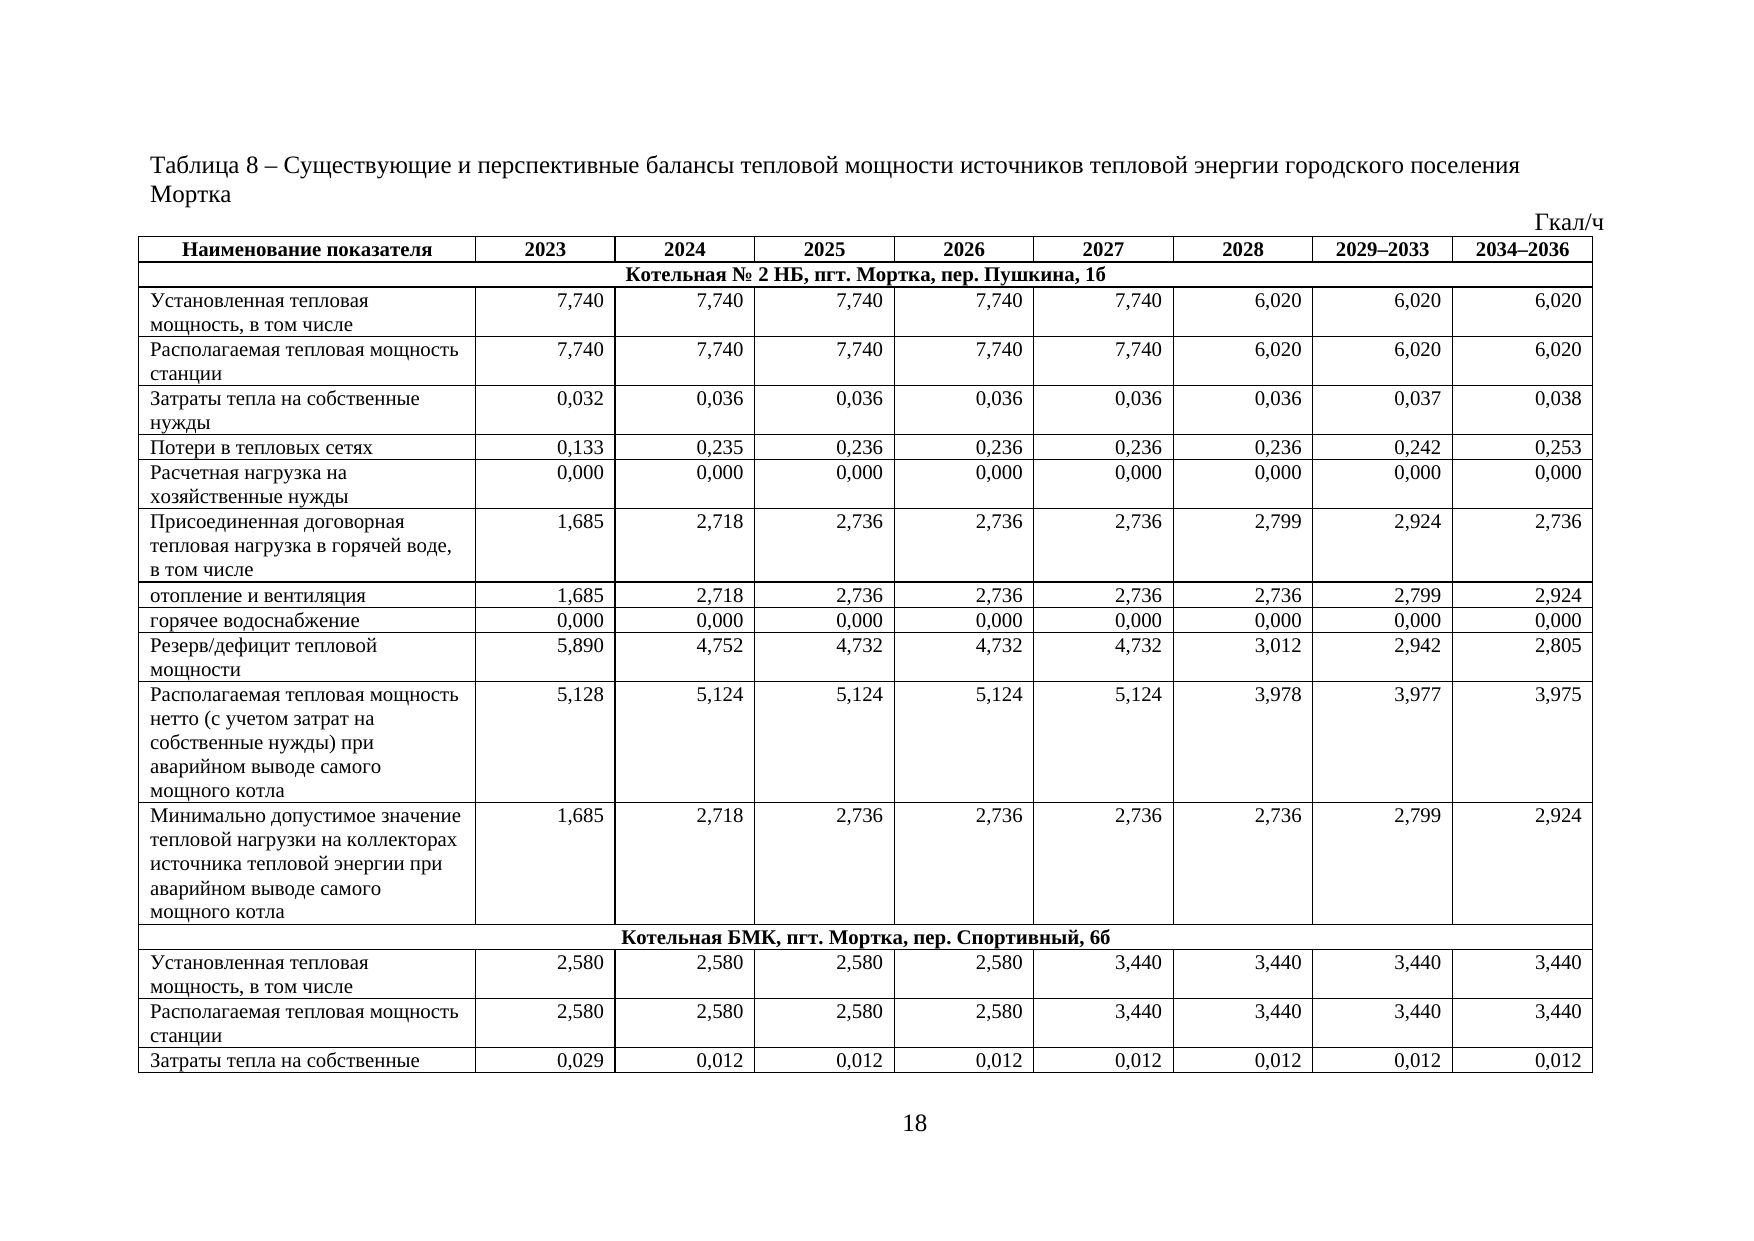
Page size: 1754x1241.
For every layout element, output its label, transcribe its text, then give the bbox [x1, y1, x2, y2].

table_cell 7,740 [616, 288, 754, 336]
text Таблица 8 – Существующие и перспективные балансы тепловой мощности источников тепловой энергии городского поселения Мортка [150, 150, 1604, 207]
table_cell 0,012 [895, 1048, 1033, 1072]
table_cell 0,012 [616, 1048, 754, 1072]
table_cell 7,740 [895, 288, 1033, 336]
table_cell горячее водоснабжение [139, 608, 475, 632]
table_cell 0,000 [616, 460, 754, 508]
table_cell 0,012 [755, 1048, 894, 1072]
table_cell 0,012 [1313, 1048, 1452, 1072]
table_cell 1,685 [476, 583, 614, 607]
table_cell 0,000 [1174, 460, 1312, 508]
table_cell 2,718 [616, 803, 754, 923]
table_cell 4,732 [1034, 633, 1173, 681]
table_cell 0,236 [1034, 435, 1173, 459]
table_cell Затраты тепла на собственные нужды [139, 386, 475, 434]
table_cell 2,580 [755, 999, 894, 1047]
table_header 2029–2033 [1313, 237, 1452, 261]
table_cell 2,736 [755, 583, 894, 607]
table_cell 2,736 [1174, 583, 1312, 607]
table_cell 2,805 [1453, 633, 1592, 681]
table_cell 5,890 [476, 633, 614, 681]
table_cell 7,740 [476, 288, 614, 336]
table_cell 2,924 [1453, 803, 1592, 923]
table_cell 2,736 [895, 509, 1033, 581]
table_cell 6,020 [1313, 337, 1452, 385]
table_cell 5,124 [895, 682, 1033, 802]
table_cell 2,924 [1453, 583, 1592, 607]
table_cell 0,236 [755, 435, 894, 459]
table_cell 6,020 [1174, 337, 1312, 385]
table_cell 0,242 [1313, 435, 1452, 459]
table_cell Минимально допустимое значение тепловой нагрузки на коллекторах источника тепловой энергии при аварийном выводе самого мощного котла [139, 803, 475, 923]
table_cell 2,736 [1034, 509, 1173, 581]
table_cell 2,580 [476, 999, 614, 1047]
table_cell 0,000 [755, 460, 894, 508]
table_cell Котельная БМК, пгт. Мортка, пер. Спортивный, 6б [139, 925, 1592, 949]
table_header 2028 [1174, 237, 1312, 261]
table_cell 0,012 [1034, 1048, 1173, 1072]
table_header 2023 [476, 237, 614, 261]
table_cell 2,718 [616, 583, 754, 607]
table_cell Располагаемая тепловая мощность нетто (с учетом затрат на собственные нужды) при аварийном выводе самого мощного котла [139, 682, 475, 802]
table_cell 3,440 [1313, 999, 1452, 1047]
table_cell 0,000 [476, 460, 614, 508]
table_cell 5,124 [616, 682, 754, 802]
table_cell 0,036 [616, 386, 754, 434]
table_header 2026 [895, 237, 1033, 261]
table_cell Располагаемая тепловая мощность станции [139, 999, 475, 1047]
table_cell 0,032 [476, 386, 614, 434]
table_cell Затраты тепла на собственные нужды [139, 1048, 475, 1072]
table_cell 0,036 [755, 386, 894, 434]
table_cell 6,020 [1453, 337, 1592, 385]
table_cell 2,942 [1313, 633, 1452, 681]
table_cell 0,000 [616, 608, 754, 632]
table_cell 0,000 [1313, 460, 1452, 508]
table_cell 0,000 [1174, 608, 1312, 632]
table_cell 0,133 [476, 435, 614, 459]
table_cell 2,736 [895, 803, 1033, 923]
table_cell 7,740 [895, 337, 1033, 385]
table_cell 2,580 [616, 999, 754, 1047]
table_cell 5,124 [1034, 682, 1173, 802]
table_header 2025 [755, 237, 894, 261]
table_cell 3,440 [1034, 950, 1173, 998]
table_cell 7,740 [616, 337, 754, 385]
table_cell 2,580 [476, 950, 614, 998]
table_cell Котельная № 2 НБ, пгт. Мортка, пер. Пушкина, 1б [139, 263, 1592, 286]
table_cell 2,736 [755, 509, 894, 581]
table_cell 0,036 [1174, 386, 1312, 434]
table_cell 3,440 [1313, 950, 1452, 998]
table_cell 2,580 [616, 950, 754, 998]
table_cell 2,736 [1034, 803, 1173, 923]
table_cell 3,440 [1453, 999, 1592, 1047]
table_header 2034–2036 [1453, 237, 1592, 261]
table_cell 7,740 [476, 337, 614, 385]
table_cell 1,685 [476, 509, 614, 581]
table_cell 3,977 [1313, 682, 1452, 802]
table_cell 2,580 [895, 999, 1033, 1047]
table_cell 0,236 [895, 435, 1033, 459]
table_cell 3,440 [1453, 950, 1592, 998]
table_header 2027 [1034, 237, 1173, 261]
table_cell 6,020 [1453, 288, 1592, 336]
table_cell 0,000 [1034, 460, 1173, 508]
table_cell 0,036 [895, 386, 1033, 434]
table_cell 5,124 [755, 682, 894, 802]
table_cell 2,580 [895, 950, 1033, 998]
table_cell 0,000 [1034, 608, 1173, 632]
table_cell 0,000 [1313, 608, 1452, 632]
table_cell 2,736 [895, 583, 1033, 607]
table_cell 0,000 [755, 608, 894, 632]
table_cell 2,924 [1313, 509, 1452, 581]
table_cell 3,978 [1174, 682, 1312, 802]
table_cell 0,037 [1313, 386, 1452, 434]
table_cell 0,029 [476, 1048, 614, 1072]
table_cell 0,000 [1453, 608, 1592, 632]
table_cell 2,799 [1313, 803, 1452, 923]
table_cell 6,020 [1313, 288, 1452, 336]
table_cell 4,752 [616, 633, 754, 681]
table_cell Потери в тепловых сетях [139, 435, 475, 459]
table_cell Резерв/дефицит тепловой мощности [139, 633, 475, 681]
table_cell 7,740 [1034, 288, 1173, 336]
text Гкал/ч [150, 207, 1604, 236]
table_cell отопление и вентиляция [139, 583, 475, 607]
table_cell 0,000 [895, 608, 1033, 632]
table_cell 0,038 [1453, 386, 1592, 434]
table_cell 2,799 [1313, 583, 1452, 607]
table_cell 0,000 [476, 608, 614, 632]
table_cell 0,236 [1174, 435, 1312, 459]
table_cell 3,440 [1174, 950, 1312, 998]
table_cell 2,736 [1453, 509, 1592, 581]
table_cell 0,235 [616, 435, 754, 459]
table_cell 7,740 [755, 337, 894, 385]
table_cell 0,253 [1453, 435, 1592, 459]
table_cell 2,736 [755, 803, 894, 923]
table_cell 7,740 [1034, 337, 1173, 385]
table_cell 2,799 [1174, 509, 1312, 581]
table_cell 3,440 [1174, 999, 1312, 1047]
table_cell 5,128 [476, 682, 614, 802]
table_header 2024 [616, 237, 754, 261]
table_cell 3,440 [1034, 999, 1173, 1047]
table_cell 3,975 [1453, 682, 1592, 802]
table_cell Установленная тепловая мощность, в том числе [139, 950, 475, 998]
table_cell 3,012 [1174, 633, 1312, 681]
table_cell 0,012 [1174, 1048, 1312, 1072]
table_cell 0,012 [1453, 1048, 1592, 1072]
table_cell Расчетная нагрузка на хозяйственные нужды [139, 460, 475, 508]
table_cell Установленная тепловая мощность, в том числе [139, 288, 475, 336]
table_cell 6,020 [1174, 288, 1312, 336]
table_cell 2,580 [755, 950, 894, 998]
table_cell 2,718 [616, 509, 754, 581]
table_cell Присоединенная договорная тепловая нагрузка в горячей воде, в том числе [139, 509, 475, 581]
table_cell 2,736 [1174, 803, 1312, 923]
table_cell 2,736 [1034, 583, 1173, 607]
table_cell 0,036 [1034, 386, 1173, 434]
table_cell 4,732 [895, 633, 1033, 681]
table_cell 1,685 [476, 803, 614, 923]
table_cell 0,000 [1453, 460, 1592, 508]
table_cell 4,732 [755, 633, 894, 681]
table_cell 7,740 [755, 288, 894, 336]
table_cell 0,000 [895, 460, 1033, 508]
table_cell Располагаемая тепловая мощность станции [139, 337, 475, 385]
table_header Наименование показателя [139, 237, 475, 261]
